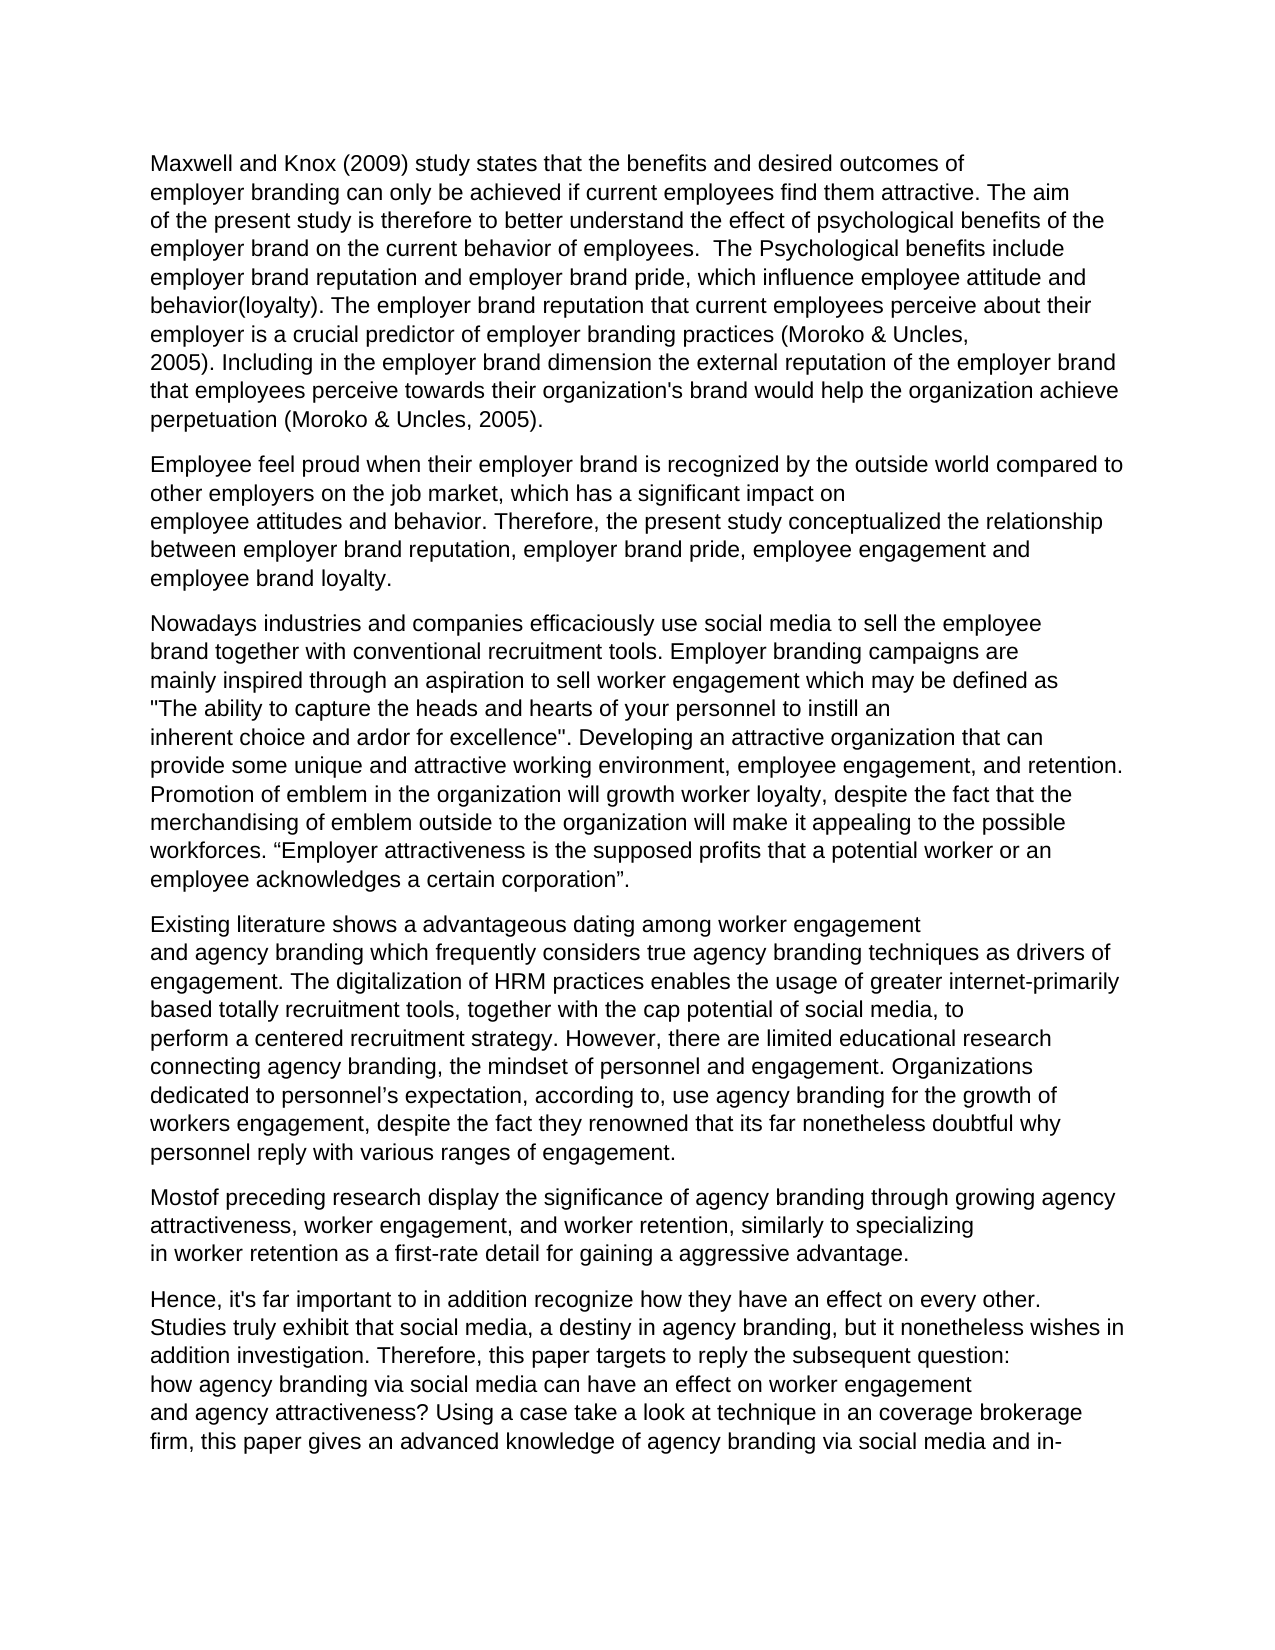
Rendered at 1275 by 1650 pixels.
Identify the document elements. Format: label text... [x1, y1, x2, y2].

text Existing literature shows a advantageous dating among worker engagement and agency branding which frequently considers true agency branding techniques as drivers of engagement. The digitalization of HRM practices enables the usage of greater internet-primarily based totally recruitment tools, together with the cap potential of social media, to perform a centered recruitment strategy. However, there are limited educational research connecting agency branding, the mindset of personnel and engagement. Organizations dedicated to personnel’s expectation, according to, use agency branding for the growth of workers engagement, despite the fact they renowned that its far nonetheless doubtful why personnel reply with various ranges of engagement. [150, 911, 1125, 1165]
text Maxwell and Knox (2009) study states that the benefits and desired outcomes of employer branding can only be achieved if current employees find them attractive. The aim of the present study is therefore to better understand the effect of psychological benefits of the employer brand on the current behavior of employees. The Psychological benefits include employer brand reputation and employer brand pride, which influence employee attitude and behavior(loyalty). The employer brand reputation that current employees perceive about their employer is a crucial predictor of employer branding practices (Moroko & Uncles, 2005). Including in the employer brand dimension the external reputation of the employer brand that employees perceive towards their organization's brand would help the organization achieve perpetuation (Moroko & Uncles, 2005). [150, 150, 1125, 432]
text Mostof preceding research display the significance of agency branding through growing agency attractiveness, worker engagement, and worker retention, similarly to specializing in worker retention as a first-rate detail for gaining a aggressive advantage. [150, 1183, 1125, 1267]
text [150, 1286, 1125, 1454]
text Employee feel proud when their employer brand is recognized by the outside world compared to other employers on the job market, which has a significant impact on employee attitudes and behavior. Therefore, the present study conceptualized the relationship between employer brand reputation, employer brand pride, employee engagement and employee brand loyalty. [150, 451, 1125, 591]
text Nowadays industries and companies efficaciously use social media to sell the employee brand together with conventional recruitment tools. Employer branding campaigns are mainly inspired through an aspiration to sell worker engagement which may be defined as "The ability to capture the heads and hearts of your personnel to instill an inherent choice and ardor for excellence". Developing an attractive organization that can provide some unique and attractive working environment, employee engagement, and retention. Promotion of emblem in the organization will growth worker loyalty, despite the fact that the merchandising of emblem outside to the organization will make it appealing to the possible workforces. “Employer attractiveness is the supposed profits that a potential worker or an employee acknowledges a certain corporation”. [150, 610, 1125, 892]
